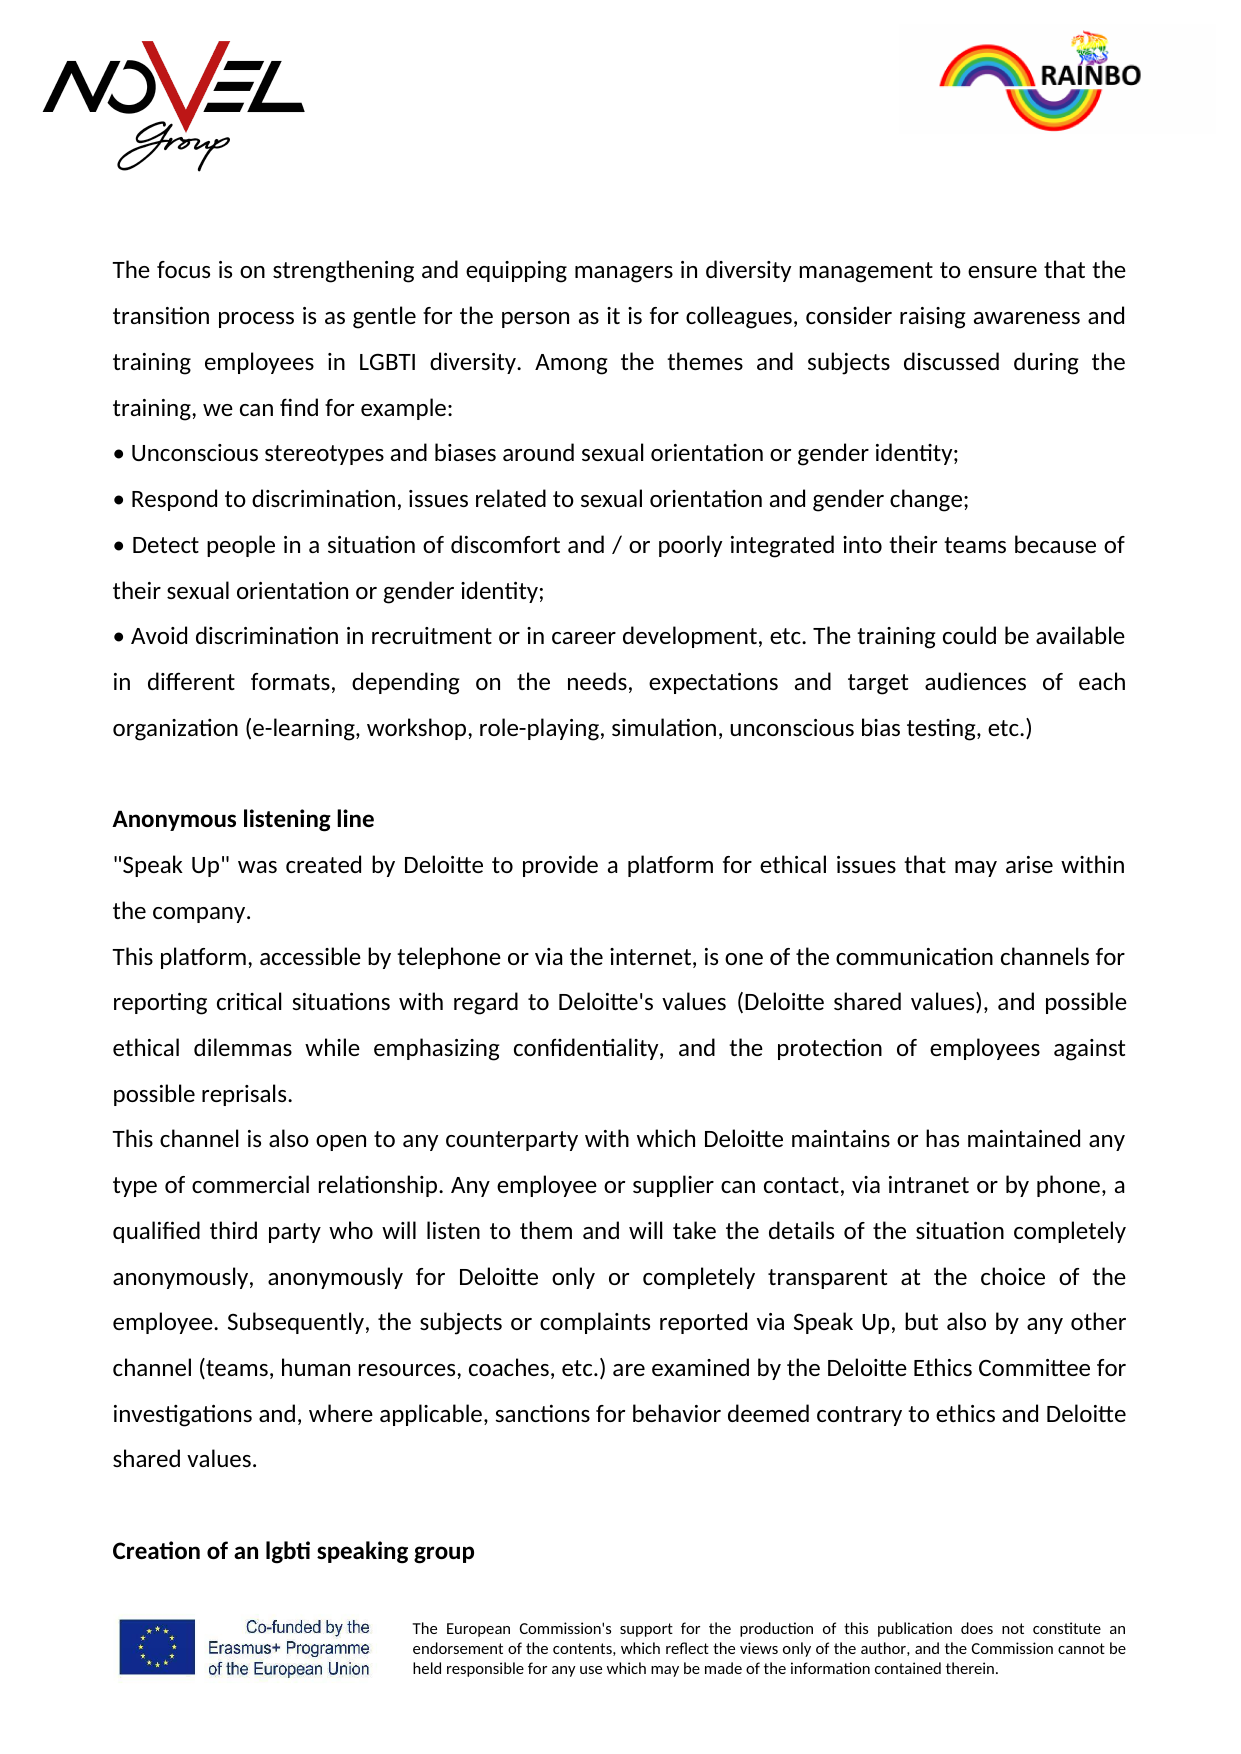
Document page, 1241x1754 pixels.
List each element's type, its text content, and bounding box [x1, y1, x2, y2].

text This platform, accessible by telephone or via the internet, is one of the communication channels for reporting critical situations with regard to Deloitte's values ​​(Deloitte shared values), and possible ethical dilemmas while emphasizing confidentiality, and the protection of employees against possible reprisals. [112, 941, 1128, 1108]
text Creation of an lgbti speaking group [112, 1535, 1128, 1566]
text • Detect people in a situation of discomfort and / or poorly integrated into their teams because of their sexual orientation or gender identity; [112, 529, 1128, 605]
picture [104, 1604, 382, 1690]
text The focus is on strengthening and equipping managers in diversity management to ensure that the transition process is as gentle for the person as it is for colleagues, consider raising awareness and training employees in LGBTI diversity. Among the themes and subjects discussed during the training, we can find for example: [112, 255, 1128, 422]
text "Speak Up" was created by Deloitte to provide a platform for ethical issues that may arise within the company. [112, 849, 1128, 925]
picture [20, 25, 327, 187]
text • Avoid discrimination in recruitment or in career development, etc. The training could be available in different formats, depending on the needs, expectations and target audiences of each organization (e-learning, workshop, role-playing, simulation, unconscious bias testing, etc.) [112, 621, 1128, 742]
text • Unconscious stereotypes and biases around sexual orientation or gender identity; [112, 438, 1128, 468]
picture [898, 24, 1217, 134]
text Anonymous listening line [112, 803, 1128, 834]
text This channel is also open to any counterparty with which Deloitte maintains or has maintained any type of commercial relationship. Any employee or supplier can contact, via intranet or by phone, a qualified third party who will listen to them and will take the details of the situation completely anonymously, anonymously for Deloitte only or completely transparent at the choice of the employee. Subsequently, the subjects or complaints reported via Speak Up, but also by any other channel (teams, human resources, coaches, etc.) are examined by the Deloitte Ethics Committee for investigations and, where applicable, sanctions for behavior deemed contrary to ethics and Deloitte shared values. [112, 1123, 1128, 1474]
text • Respond to discrimination, issues related to sexual orientation and gender change; [112, 483, 1128, 514]
